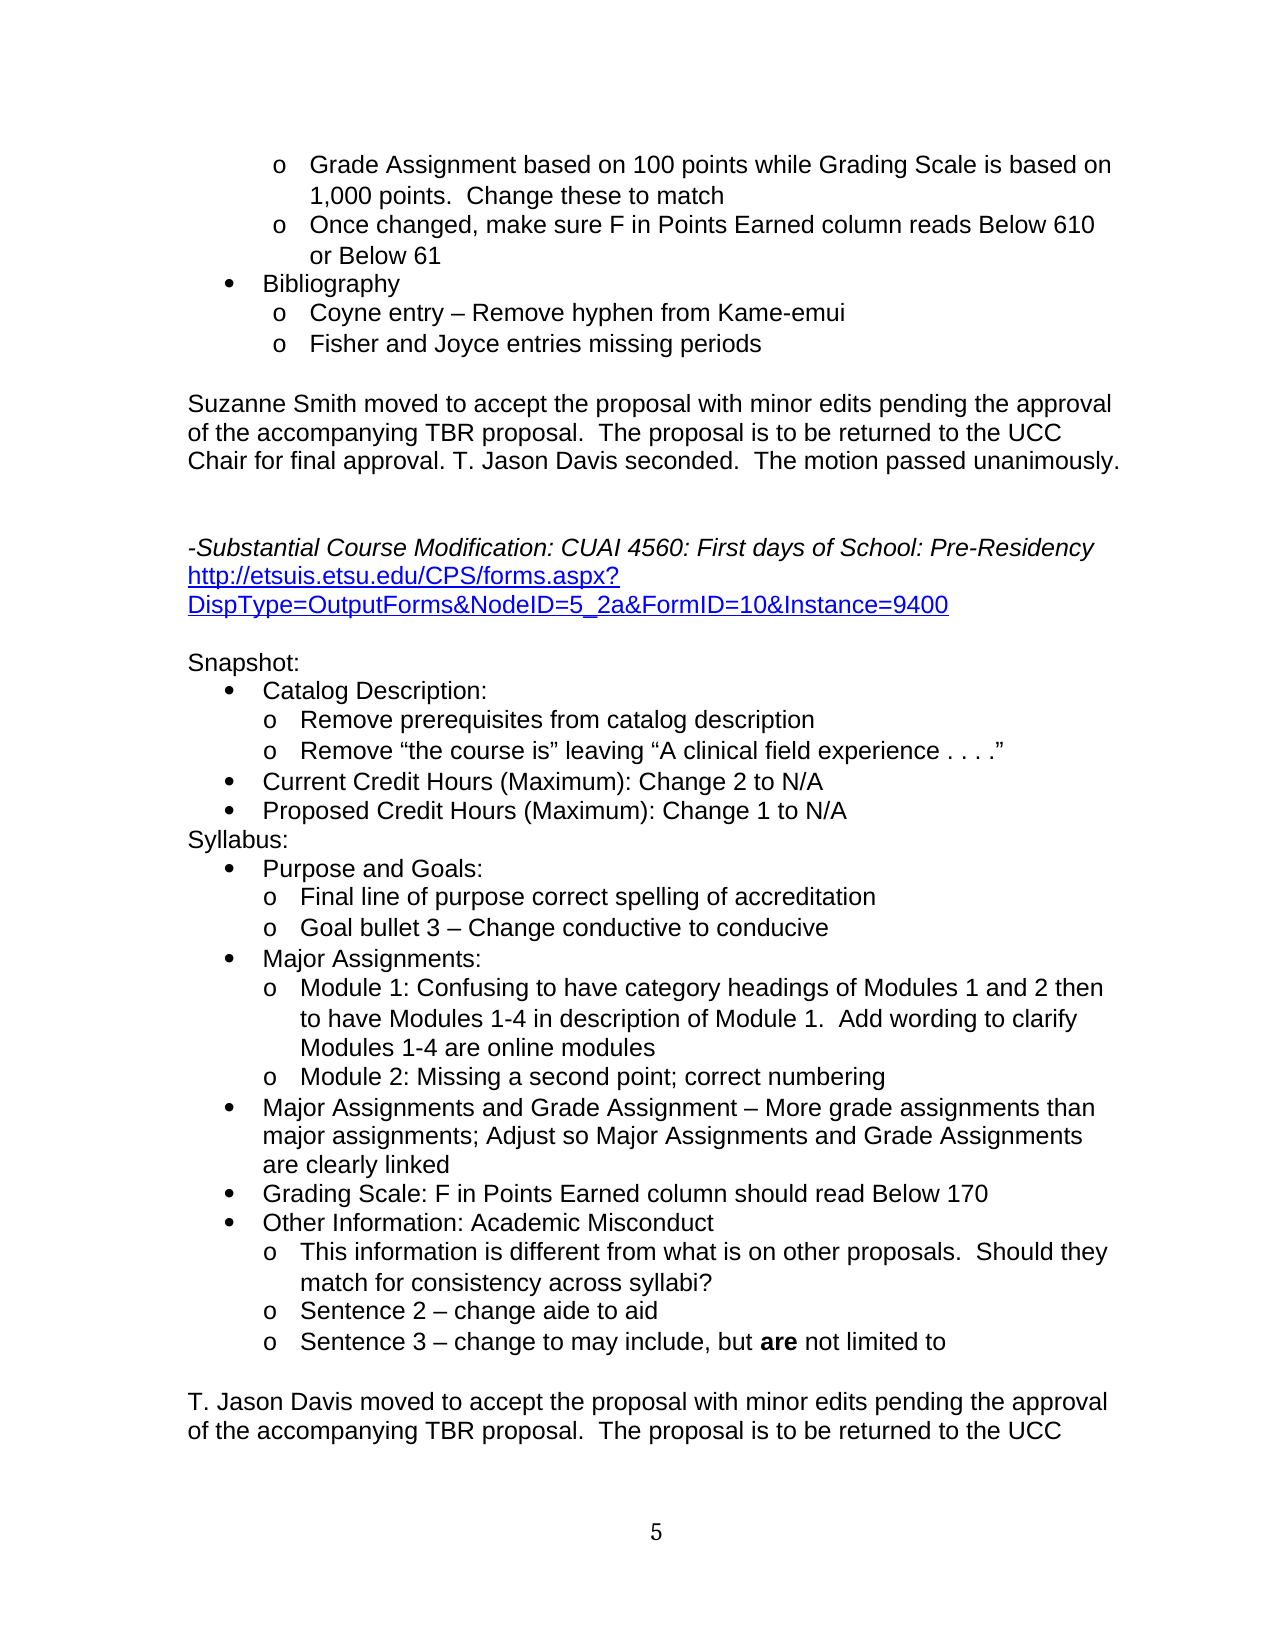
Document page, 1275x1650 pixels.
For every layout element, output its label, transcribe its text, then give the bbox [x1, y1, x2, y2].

list Bibliography [225, 269, 1125, 298]
list Proposed Credit Hours (Maximum): Change 1 to N/A [225, 796, 1125, 825]
list Grading Scale: F in Points Earned column should read Below 170 [225, 1179, 1125, 1208]
list Major Assignments and Grade Assignment – More grade assignments than major assignments; Adjust so Major Assignments and Grade Assignments are clearly linked [225, 1092, 1125, 1179]
text http://etsuis.etsu.edu/CPS/forms.aspx?DispType=OutputForms&NodeID=5_2a&FormID=10&Instance=9400 [187, 561, 1125, 619]
text Syllabus: [187, 825, 1125, 853]
list This information is different from what is on other proposals. Should they match for consistency across syllabi? [262, 1237, 1125, 1296]
list Current Credit Hours (Maximum): Change 2 to N/A [225, 767, 1125, 796]
list Remove “the course is” leaving “A clinical field experience . . . .” [262, 736, 1125, 767]
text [187, 1387, 1125, 1444]
list Grade Assignment based on 100 points while Grading Scale is based on 1,000 points. Change these to match [272, 150, 1125, 210]
list Module 2: Missing a second point; correct numbering [262, 1062, 1125, 1092]
text -Substantial Course Modification: CUAI 4560: First days of School: Pre-Residency [187, 533, 1125, 561]
list Goal bullet 3 – Change conductive to conducive [262, 913, 1125, 944]
list Fisher and Joyce entries missing periods [272, 329, 1125, 360]
list Remove prerequisites from catalog description [262, 705, 1125, 736]
list Final line of purpose correct spelling of accreditation [262, 882, 1125, 913]
list Module 1: Confusing to have category headings of Modules 1 and 2 then to have Modules 1-4 in description of Module 1. Add wording to clarify Modules 1-4 are online modules [262, 973, 1125, 1062]
list Other Information: Academic Misconduct [225, 1208, 1125, 1237]
list Sentence 2 – change aide to aid [262, 1296, 1125, 1327]
list Purpose and Goals: [225, 853, 1125, 882]
list Sentence 3 – change to may include, but are not limited to [262, 1327, 1125, 1358]
list Once changed, make sure F in Points Earned column reads Below 610 or Below 61 [272, 210, 1125, 269]
list Catalog Description: [225, 676, 1125, 705]
list Coyne entry – Remove hyphen from Kame-emui [272, 298, 1125, 329]
list Major Assignments: [225, 944, 1125, 973]
text Suzanne Smith moved to accept the proposal with minor edits pending the approval of the accompanying TBR proposal. The proposal is to be returned to the UCC Chair for final approval. T. Jason Davis seconded. The motion passed unanimously. [187, 389, 1125, 475]
text Snapshot: [187, 648, 1125, 676]
